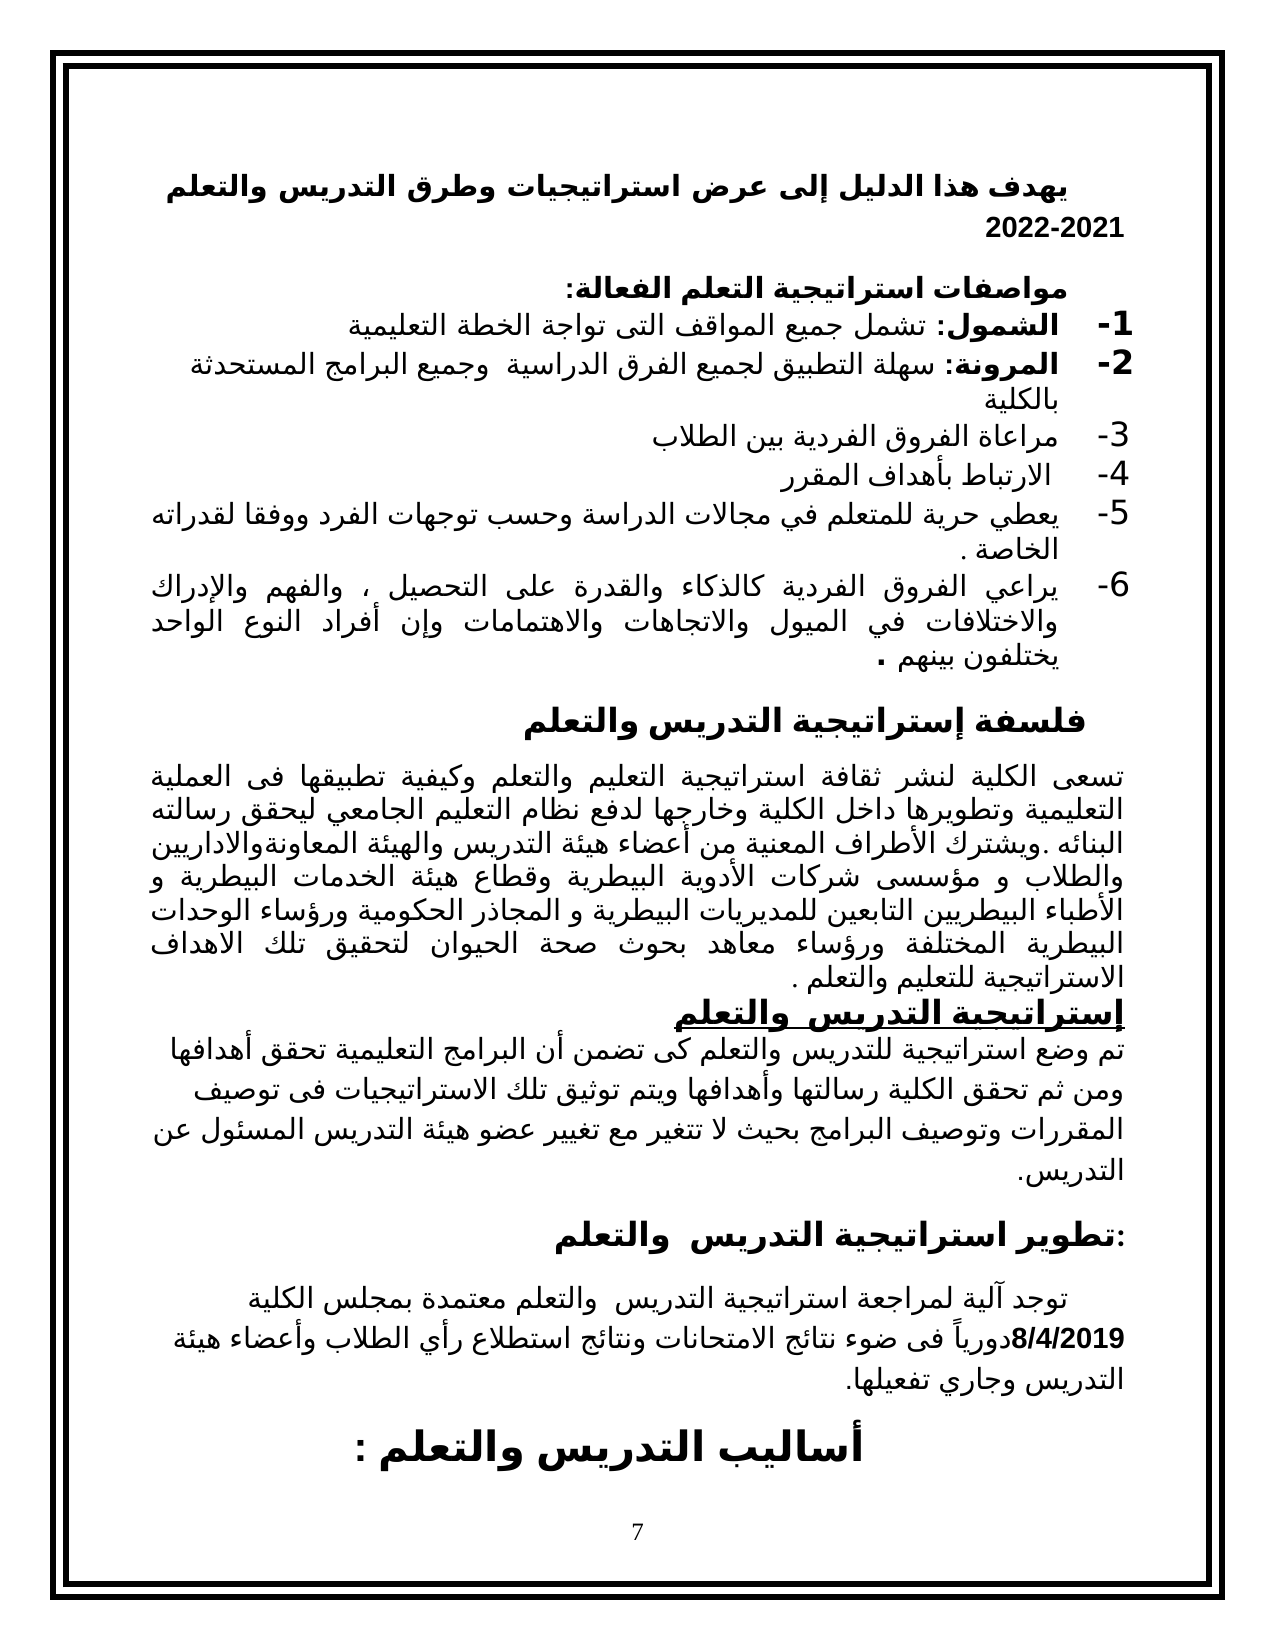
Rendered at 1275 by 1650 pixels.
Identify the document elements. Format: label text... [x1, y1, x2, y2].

list الشمول: تشمل جميع المواقف التى تواجة الخطة التعليمية [150, 304, 1097, 343]
list مراعاة الفروق الفردية بين الطلاب [150, 416, 1097, 454]
text تم وضع استراتيجية للتدريس والتعلم كى تضمن أن البرامج التعليمية تحقق أهدافها ومن ثم تحقق الكلية رسالتها وأهدافها ويتم توثيق تلك الاستراتيجيات فى توصيف المقررات وتوصيف البرامج بحيث لا تتغير مع تغيير عضو هيئة التدريس المسئول عن التدريس. [150, 1032, 1125, 1186]
text تسعى الكلية لنشر ثقافة استراتيجية التعليم والتعلم وكيفية تطبيقها فى العملية التعليمية وتطويرها داخل الكلية وخارجها لدفع نظام التعليم الجامعي ليحقق رسالته البنائه .ويشترك الأطراف المعنية من أعضاء هيئة التدريس والهيئة المعاونةوالاداريين والطلاب و مؤسسى شركات الأدوية البيطرية وقطاع هيئة الخدمات البيطرية و الأطباء البيطريين التابعين للمديريات البيطرية و المجاذر الحكومية ورؤساء الوحدات البيطرية المختلفة ورؤساء معاهد بحوث صحة الحيوان لتحقيق تلك الاهداف الاستراتيجية للتعليم والتعلم . [150, 759, 1125, 994]
list يعطي حرية للمتعلم في مجالات الدراسة وحسب توجهات الفرد ووفقا لقدراته الخاصة . [150, 493, 1097, 566]
list الارتباط بأهداف المقرر [150, 454, 1097, 493]
list فلسفة إستراتيجية التدريس والتعلم [185, 701, 1087, 740]
text إستراتيجية التدريس والتعلم [150, 994, 1125, 1032]
text تطوير استراتيجية التدريس والتعلم: [150, 1214, 1125, 1254]
list المرونة: سهلة التطبيق لجميع الفرق الدراسية وجميع البرامج المستحدثة بالكلية [150, 343, 1097, 416]
list يراعي الفروق الفردية كالذكاء والقدرة على التحصيل ، والفهم والإدراك والاختلافات في الميول والاتجاهات والاهتمامات وإن أفراد النوع الواحد يختلفون بينهم . [150, 566, 1097, 672]
text أساليب التدريس والتعلم : [150, 1423, 1125, 1471]
text توجد آلية لمراجعة استراتيجية التدريس والتعلم معتمدة بمجلس الكلية 8/4/2019دورياً فى ضوء نتائج الامتحانات ونتائج استطلاع رأي الطلاب وأعضاء هيئة التدريس وجاري تفعيلها. [150, 1281, 1125, 1395]
text مواصفات استراتيجية التعلم الفعالة: [150, 271, 1125, 304]
text يهدف هذا الدليل إلى عرض استراتيجيات وطرق التدريس والتعلم 2021-2022 [150, 169, 1125, 243]
